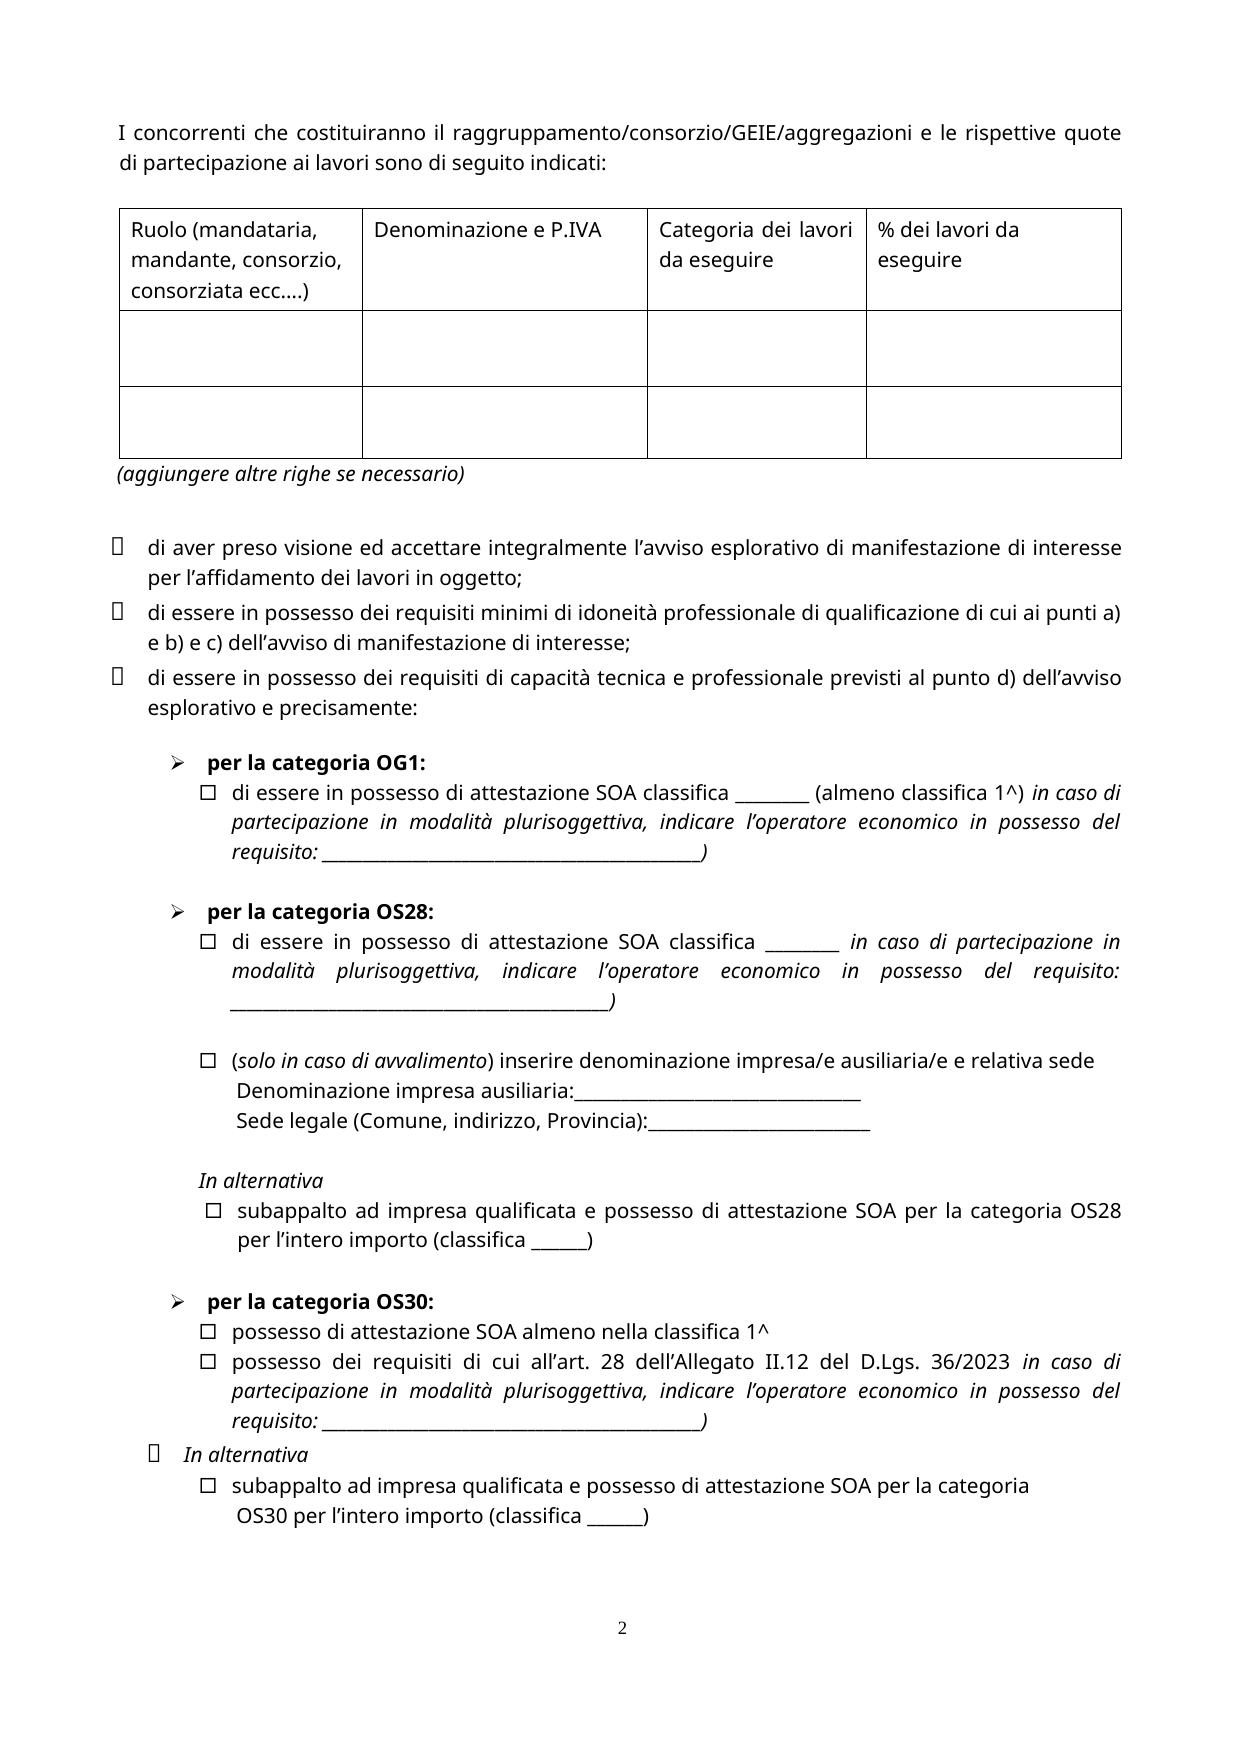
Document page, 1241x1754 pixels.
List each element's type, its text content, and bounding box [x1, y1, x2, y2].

list possesso dei requisiti di cui all’art. 28 dell’Allegato II.12 del D.Lgs. 36/2023 in caso di partecipazione in modalità plurisoggettiva, indicare l’operatore economico in possesso del requisito: ______________________________________________) [198, 1347, 1123, 1434]
list subappalto ad impresa qualificata e possesso di attestazione SOA per la categoria [198, 1471, 1123, 1500]
text In alternativa [198, 1166, 1122, 1195]
table_cell [867, 387, 1121, 458]
table_header Ruolo (mandataria, mandante, consorzio, consorziata ecc….) [120, 209, 362, 310]
list possesso di attestazione SOA almeno nella classifica 1^ [198, 1317, 1123, 1345]
table_cell [648, 311, 866, 386]
list di essere in possesso dei requisiti minimi di idoneità professionale di qualificazione di cui ai punti a) e b) e c) dell’avviso di manifestazione di interesse; [110, 593, 1123, 657]
text Sede legale (Comune, indirizzo, Provincia):________________________ [236, 1106, 1123, 1135]
list (solo in caso di avvalimento) inserire denominazione impresa/e ausiliaria/e e relativa sede [198, 1047, 1123, 1075]
table_cell [648, 387, 866, 458]
list per la categoria OS28: [169, 897, 1123, 926]
table_cell [363, 311, 647, 386]
text (aggiungere altre righe se necessario) [116, 459, 1122, 487]
table_header Categoria dei lavori da eseguire [648, 209, 866, 310]
text I concorrenti che costituiranno il raggruppamento/consorzio/GEIE/aggregazioni e le rispettive quote di partecipazione ai lavori sono di seguito indicati: [118, 118, 1123, 176]
list subappalto ad impresa qualificata e possesso di attestazione SOA per la categoria OS28 per l’intero importo (classifica ______) [204, 1196, 1123, 1254]
list per la categoria OS30: [169, 1287, 1123, 1315]
text OS30 per l’intero importo (classifica ______) [236, 1501, 1123, 1530]
table_header % dei lavori da eseguire [867, 209, 1121, 310]
list per la categoria OG1: [169, 748, 1123, 776]
table_cell [120, 387, 362, 458]
table_cell [363, 387, 647, 458]
list di essere in possesso di attestazione SOA classifica ________ in caso di partecipazione in modalità plurisoggettiva, indicare l’operatore economico in possesso del requisito: ______________________________________________) [198, 927, 1123, 1014]
list di essere in possesso di attestazione SOA classifica ________ (almeno classifica 1^) in caso di partecipazione in modalità plurisoggettiva, indicare l’operatore economico in possesso del requisito: ______________________________________________) [198, 778, 1123, 865]
list In alternativa [146, 1436, 1122, 1470]
table_cell [867, 311, 1121, 386]
text Denominazione impresa ausiliaria:_______________________________ [236, 1077, 1123, 1105]
table_cell [120, 311, 362, 386]
list di essere in possesso dei requisiti di capacità tecnica e professionale previsti al punto d) dell’avviso esplorativo e precisamente: [110, 658, 1123, 722]
table_header Denominazione e P.IVA [363, 209, 647, 310]
list di aver preso visione ed accettare integralmente l’avviso esplorativo di manifestazione di interesse per l’affidamento dei lavori in oggetto; [110, 528, 1123, 592]
